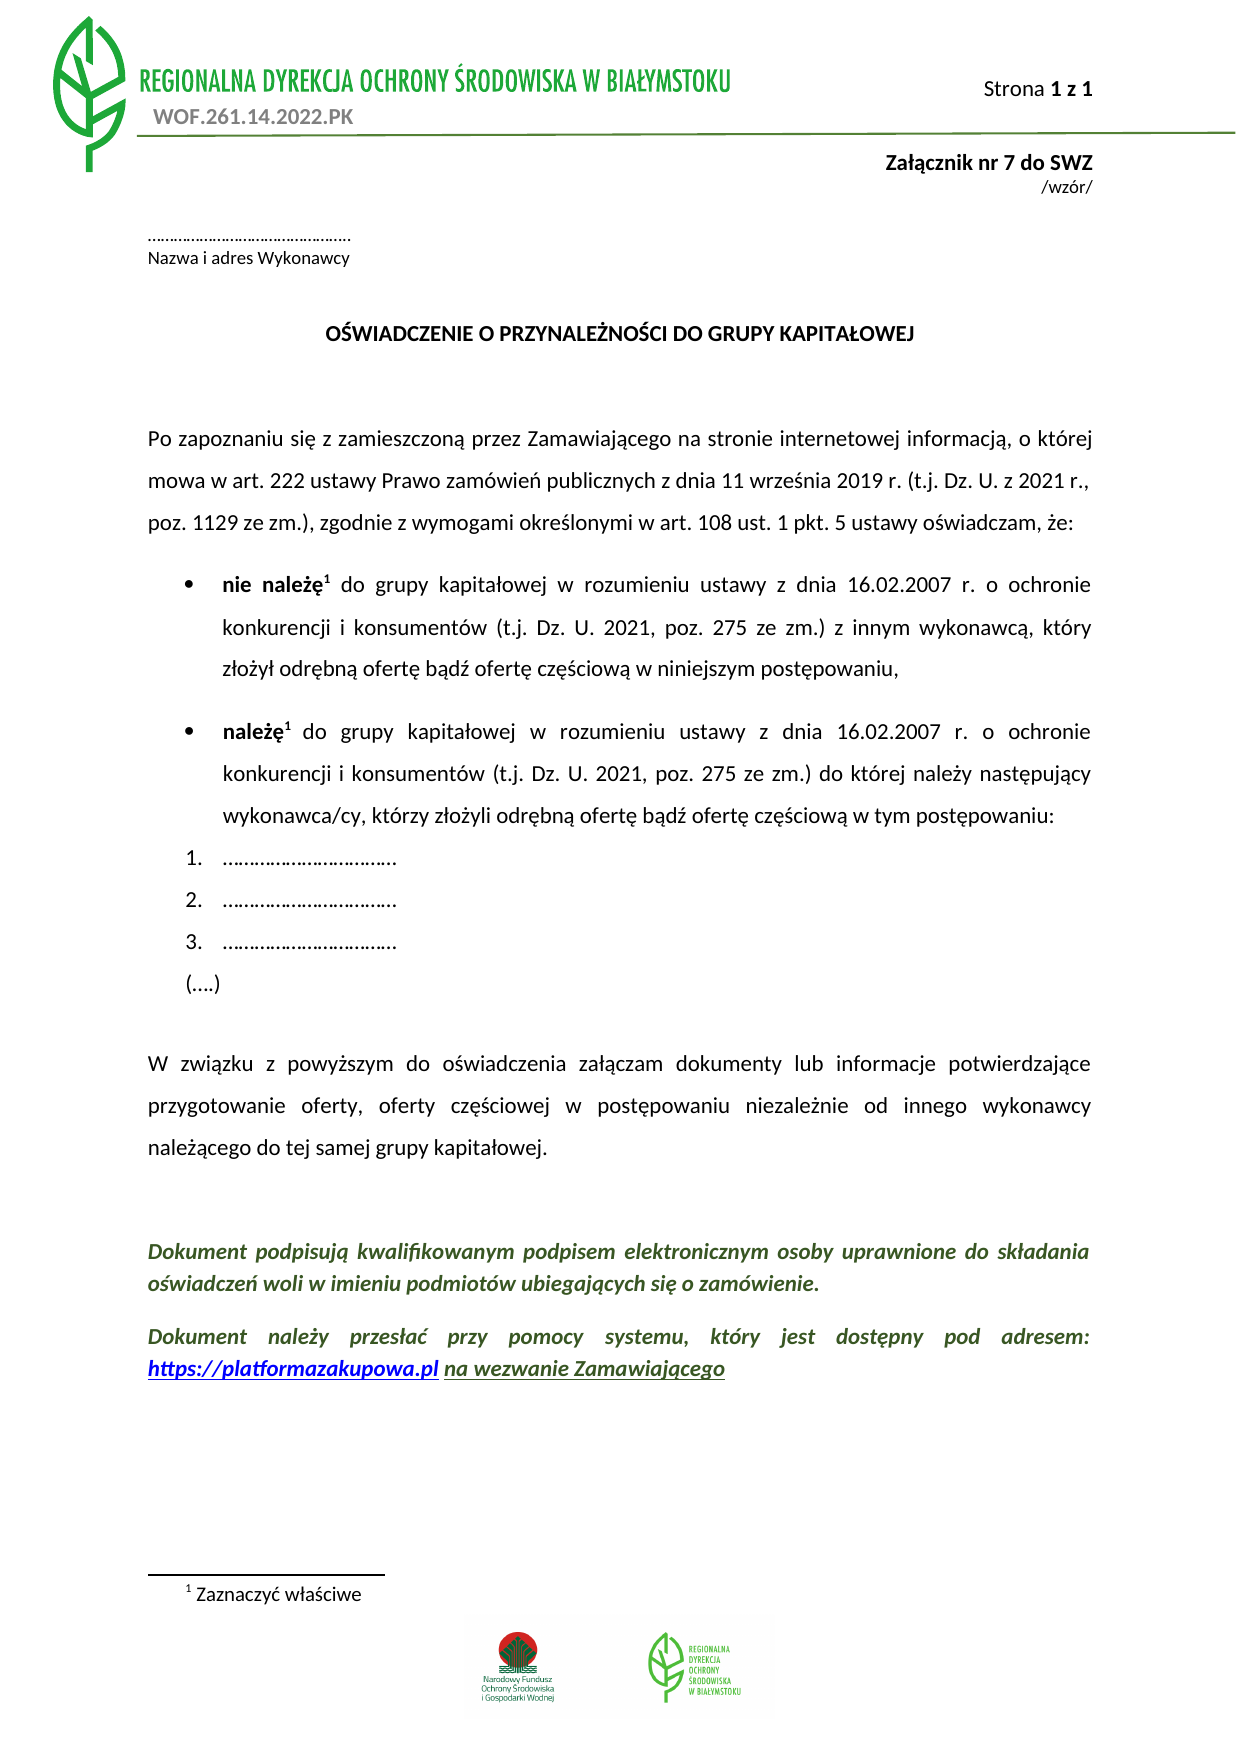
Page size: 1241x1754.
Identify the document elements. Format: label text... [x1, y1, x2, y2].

text Nazwa i adres Wykonawcy [148, 246, 1093, 269]
text Załącznik nr 7 do SWZ [148, 148, 1093, 176]
text Oświadczenie o przynależności do grupy kapitałowej [148, 319, 1093, 347]
text Po zapoznaniu się z zamieszczoną przez Zamawiającego na stronie internetowej informacją, o której mowa w art. 222 ustawy Prawo zamówień publicznych z dnia 11 września 2019 r. (t.j. Dz. U. z 2021 r., poz. 1129 ze zm.), zgodnie z wymogami określonymi w art. 108 ust. 1 pkt. 5 ustawy oświadczam, że: [148, 424, 1093, 536]
text /wzór/ [148, 176, 1093, 198]
picture [462, 1614, 775, 1718]
list …………………………… [185, 843, 1093, 871]
list należę1 do grupy kapitałowej w rozumieniu ustawy z dnia 16.02.2007 r. o ochronie konkurencji i konsumentów (t.j. Dz. U. 2021, poz. 275 ze zm.) do której należy następujący wykonawca/cy, którzy złożyli odrębną ofertę bądź ofertę częściową w tym postępowaniu: [185, 717, 1093, 829]
list nie należę do grupy kapitałowej w rozumieniu ustawy z dnia 16.02.2007 r. o ochronie konkurencji i konsumentów (t.j. Dz. U. 2021, poz. 275 ze zm.) z innym wykonawcą, który złożył odrębną ofertę bądź ofertę częściową w niniejszym postępowaniu, [185, 571, 1093, 683]
list …………………………… [185, 885, 1093, 913]
text ……………………………………….. [148, 223, 1093, 246]
list …………………………… [185, 927, 1093, 955]
text Dokument należy przesłać przy pomocy systemu, który jest dostępny pod adresem: https://platformazakupowa.pl na wezwanie Zamawiającego [148, 1322, 1093, 1383]
text W związku z powyższym do oświadczenia załączam dokumenty lub informacje potwierdzające przygotowanie oferty, oferty częściowej w postępowaniu niezależnie od innego wykonawcy należącego do tej samej grupy kapitałowej. [148, 1049, 1093, 1161]
text Dokument podpisują kwalifikowanym podpisem elektronicznym osoby uprawnione do składania oświadczeń woli w imieniu podmiotów ubiegających się o zamówienie. [148, 1237, 1093, 1297]
text (….) [185, 969, 1093, 997]
